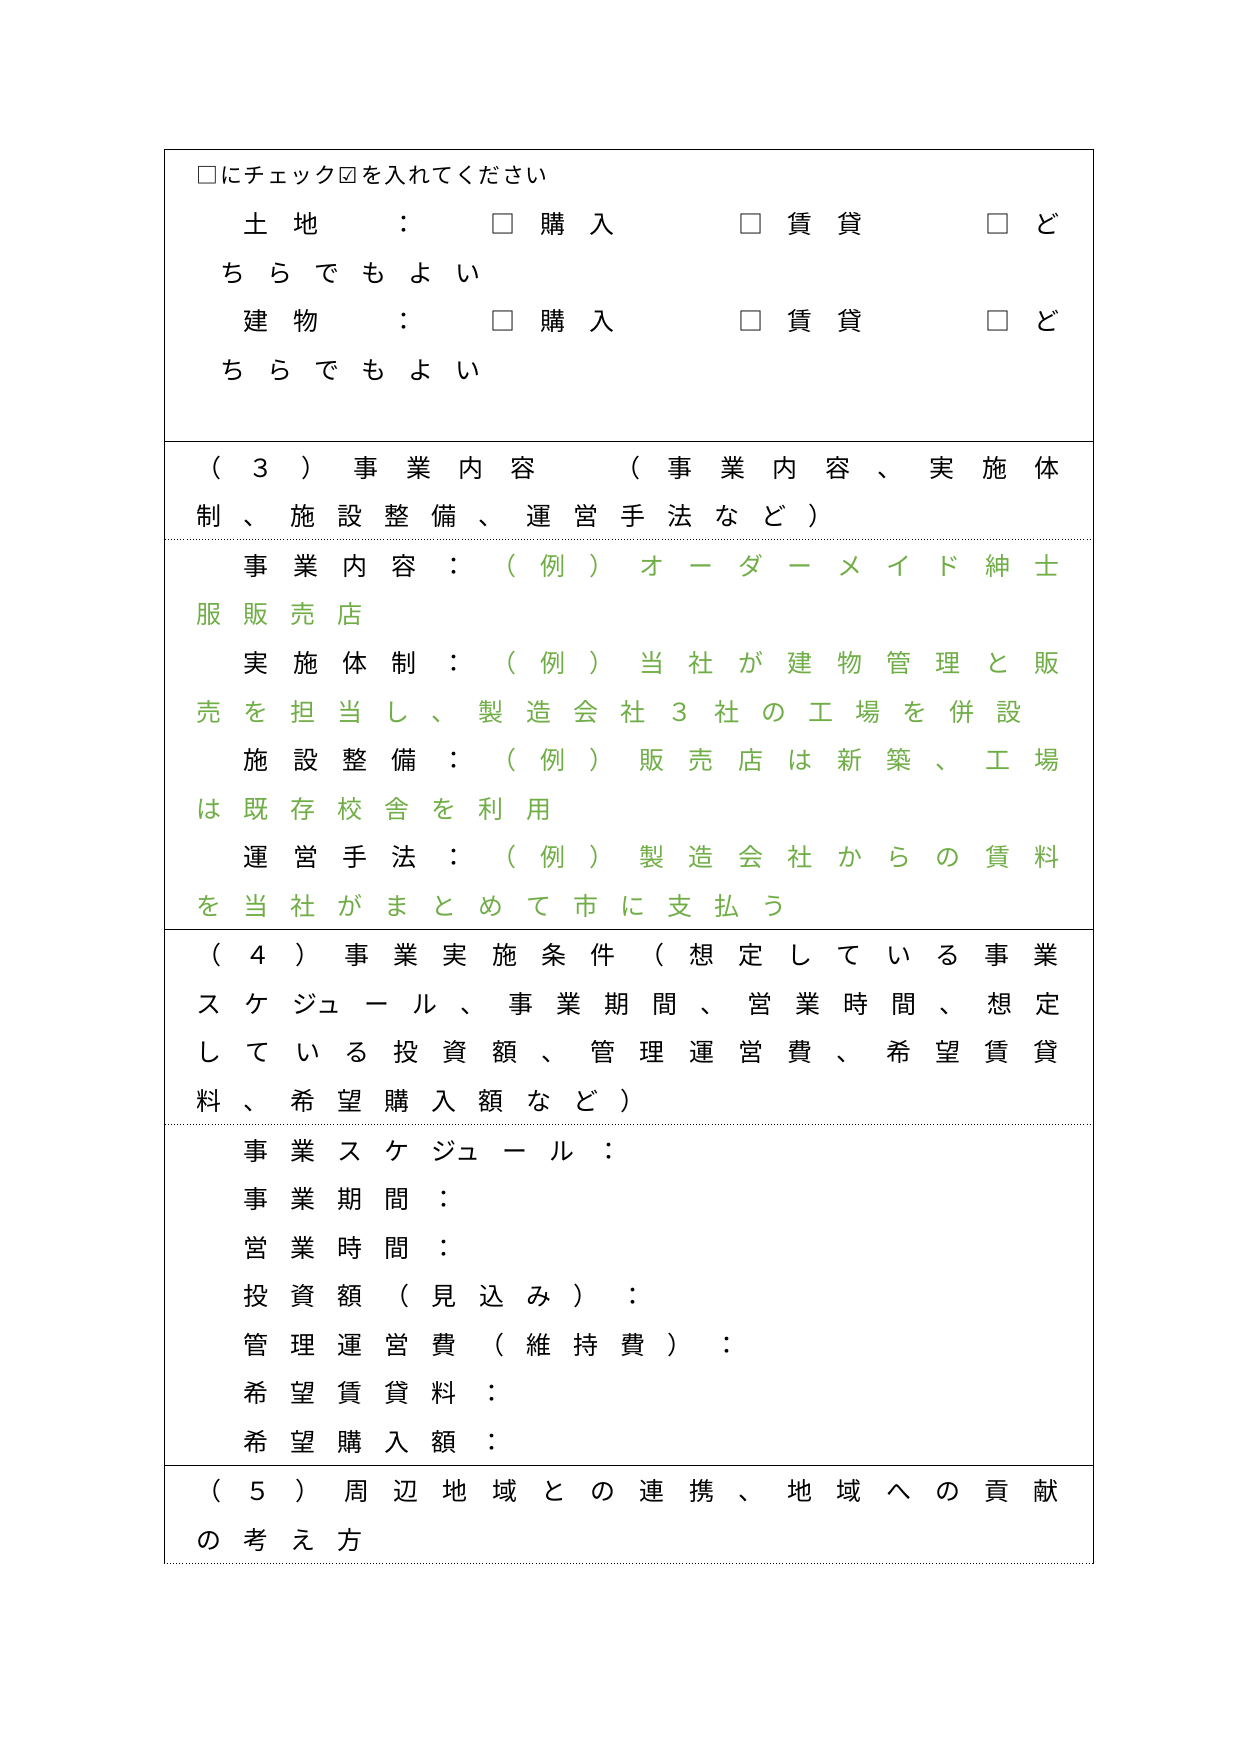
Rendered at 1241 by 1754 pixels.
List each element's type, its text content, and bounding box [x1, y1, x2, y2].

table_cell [165, 150, 1093, 198]
table_cell （５）周辺地域との連携、地域への貢献の考え方 [165, 1466, 1093, 1563]
table_cell 事業スケジュール： 事業期間： 営業時間： 投資額（見込み）： 管理運営費（維持費）： 希望賃貸料： 希望購入額： [165, 1124, 1093, 1465]
table_cell 事業内容：（例）オーダーメイド紳士服販売店 実施体制：（例）当社が建物管理と販売を担当し、製造会社３社の工場を併設 施設整備：（例）販売店は新築、工場は既存校舎を利用 運営手法：（例）製造会社からの賃料を当社がまとめて市に支払う [165, 539, 1093, 929]
table_cell 土地 ： □購入 □賃貸 □どちらでもよい 建物 ： □購入 □賃貸 □どちらでもよい [165, 199, 1093, 441]
table_cell （３）事業内容 （事業内容、実施体制、施設整備、運営手法など） [165, 442, 1093, 539]
table_cell （４）事業実施条件（想定している事業スケジュール、事業期間、営業時間、想定している投資額、管理運営費、希望賃貸料、希望購入額など） [165, 930, 1093, 1124]
